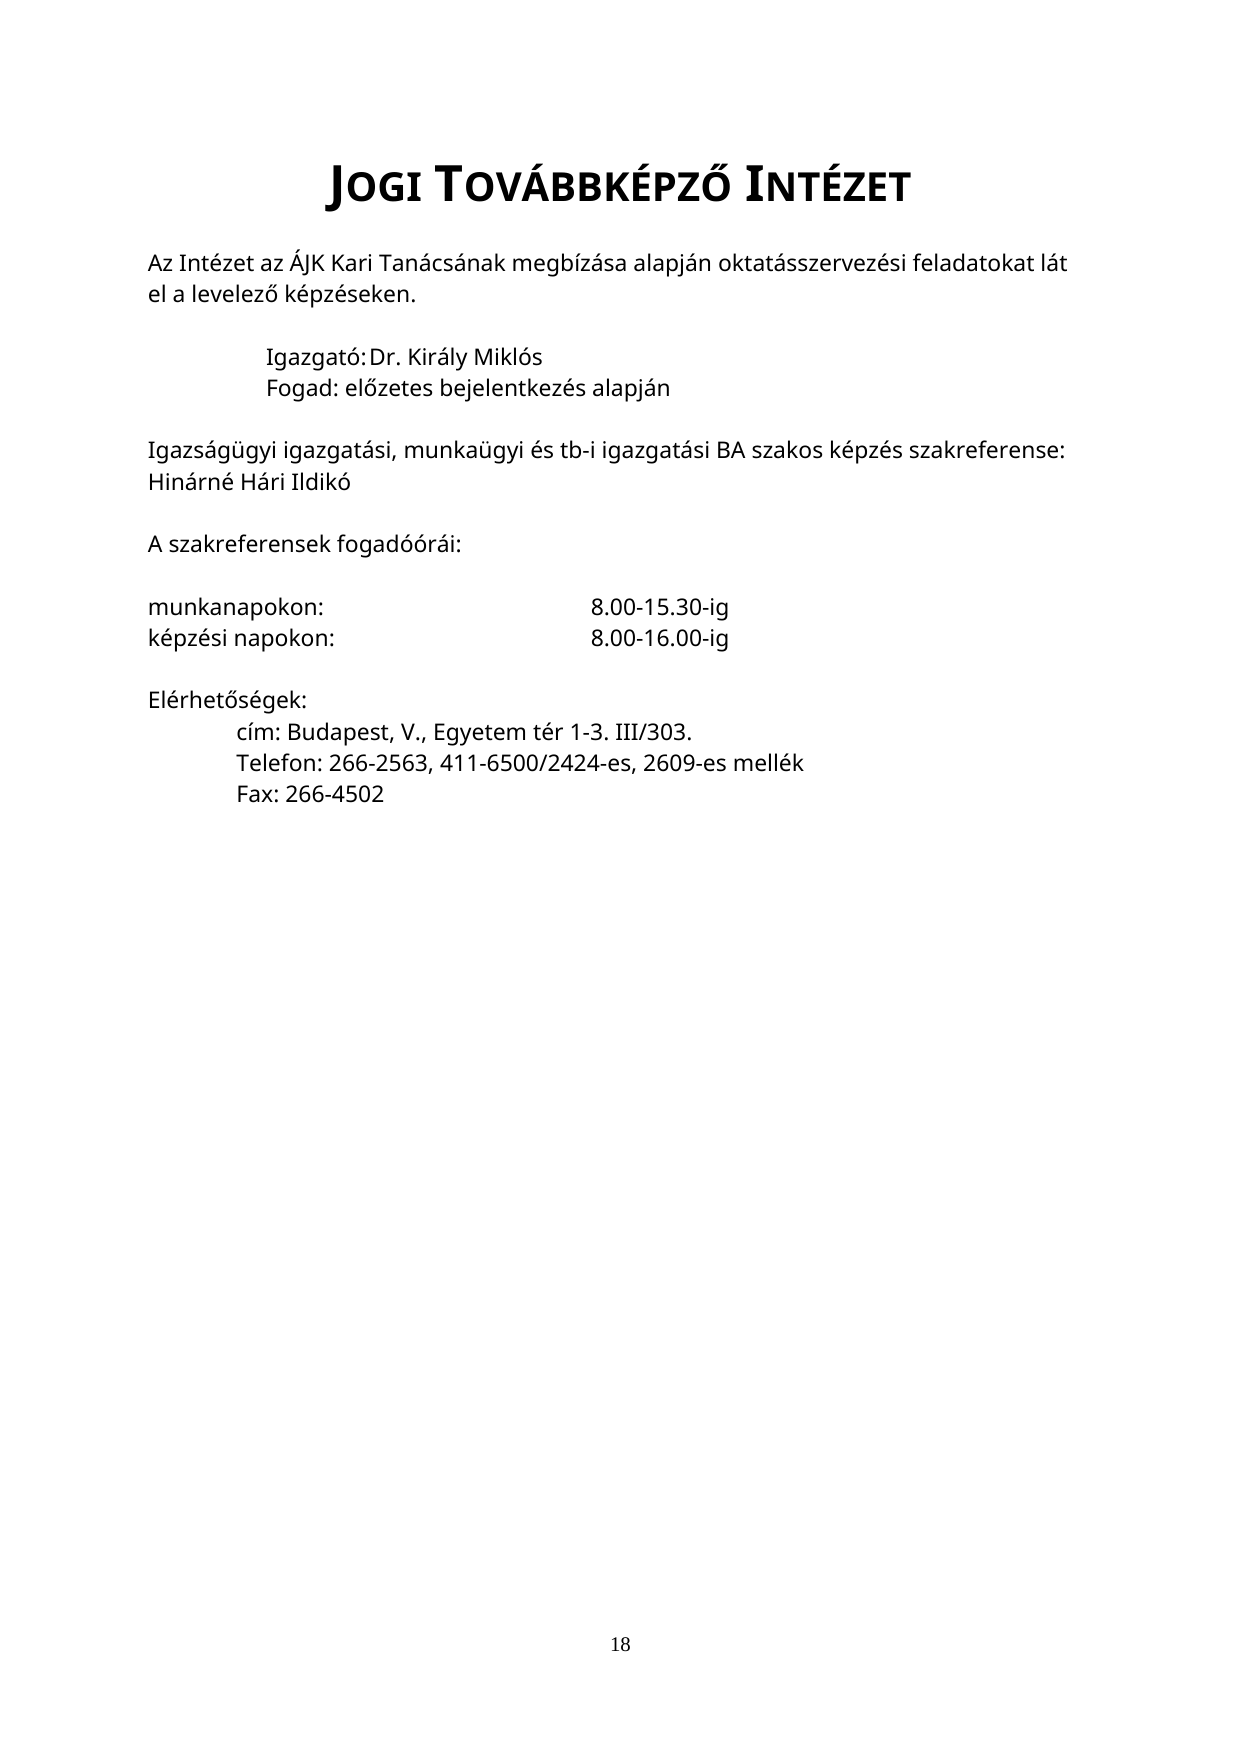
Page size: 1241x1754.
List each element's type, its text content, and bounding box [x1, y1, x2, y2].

text Igazságügyi igazgatási, munkaügyi és tb-i igazgatási BA szakos képzés szakreferense: Hinárné Hári Ildikó [148, 434, 1093, 497]
text Telefon: 266-2563, 411-6500/2424-es, 2609-es mellék [148, 747, 1093, 778]
text cím: Budapest, V., Egyetem tér 1-3. III/303. [148, 716, 1093, 747]
text Az Intézet az ÁJK Kari Tanácsának megbízása alapján oktatásszervezési feladatokat lát el a levelező képzéseken. [148, 247, 1093, 309]
text A szakreferensek fogadóórái: [148, 528, 1093, 559]
text Igazgató: Dr. Király Miklós [266, 341, 1093, 372]
text Fogad: előzetes bejelentkezés alapján [266, 372, 1093, 403]
text képzési napokon: 8.00-16.00-ig [148, 622, 1093, 653]
text munkanapokon: 8.00-15.30-ig [148, 591, 1093, 622]
text Elérhetőségek: [148, 684, 1093, 716]
text Fax: 266-4502 [148, 778, 1093, 809]
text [148, 148, 1093, 216]
